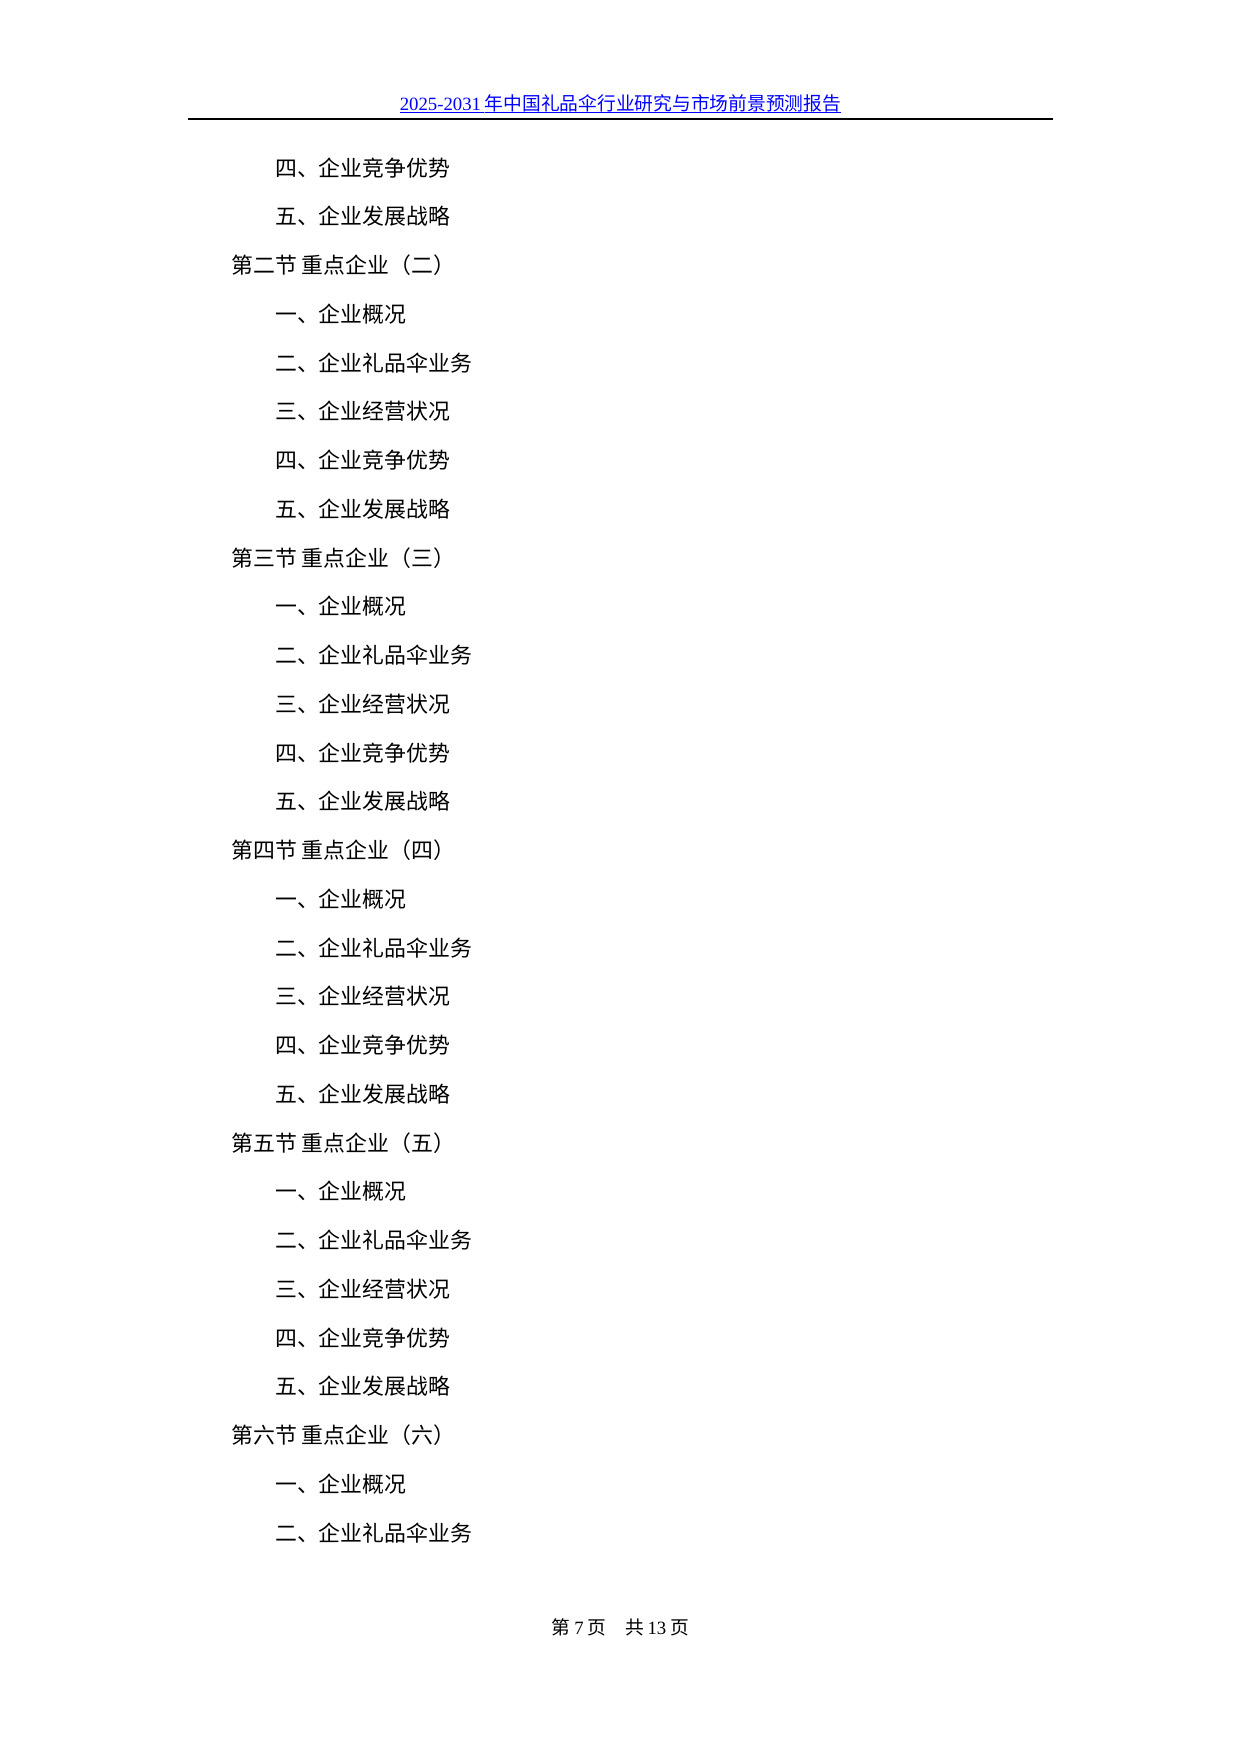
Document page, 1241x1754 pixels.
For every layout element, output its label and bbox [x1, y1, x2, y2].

text [187, 150, 1053, 1548]
